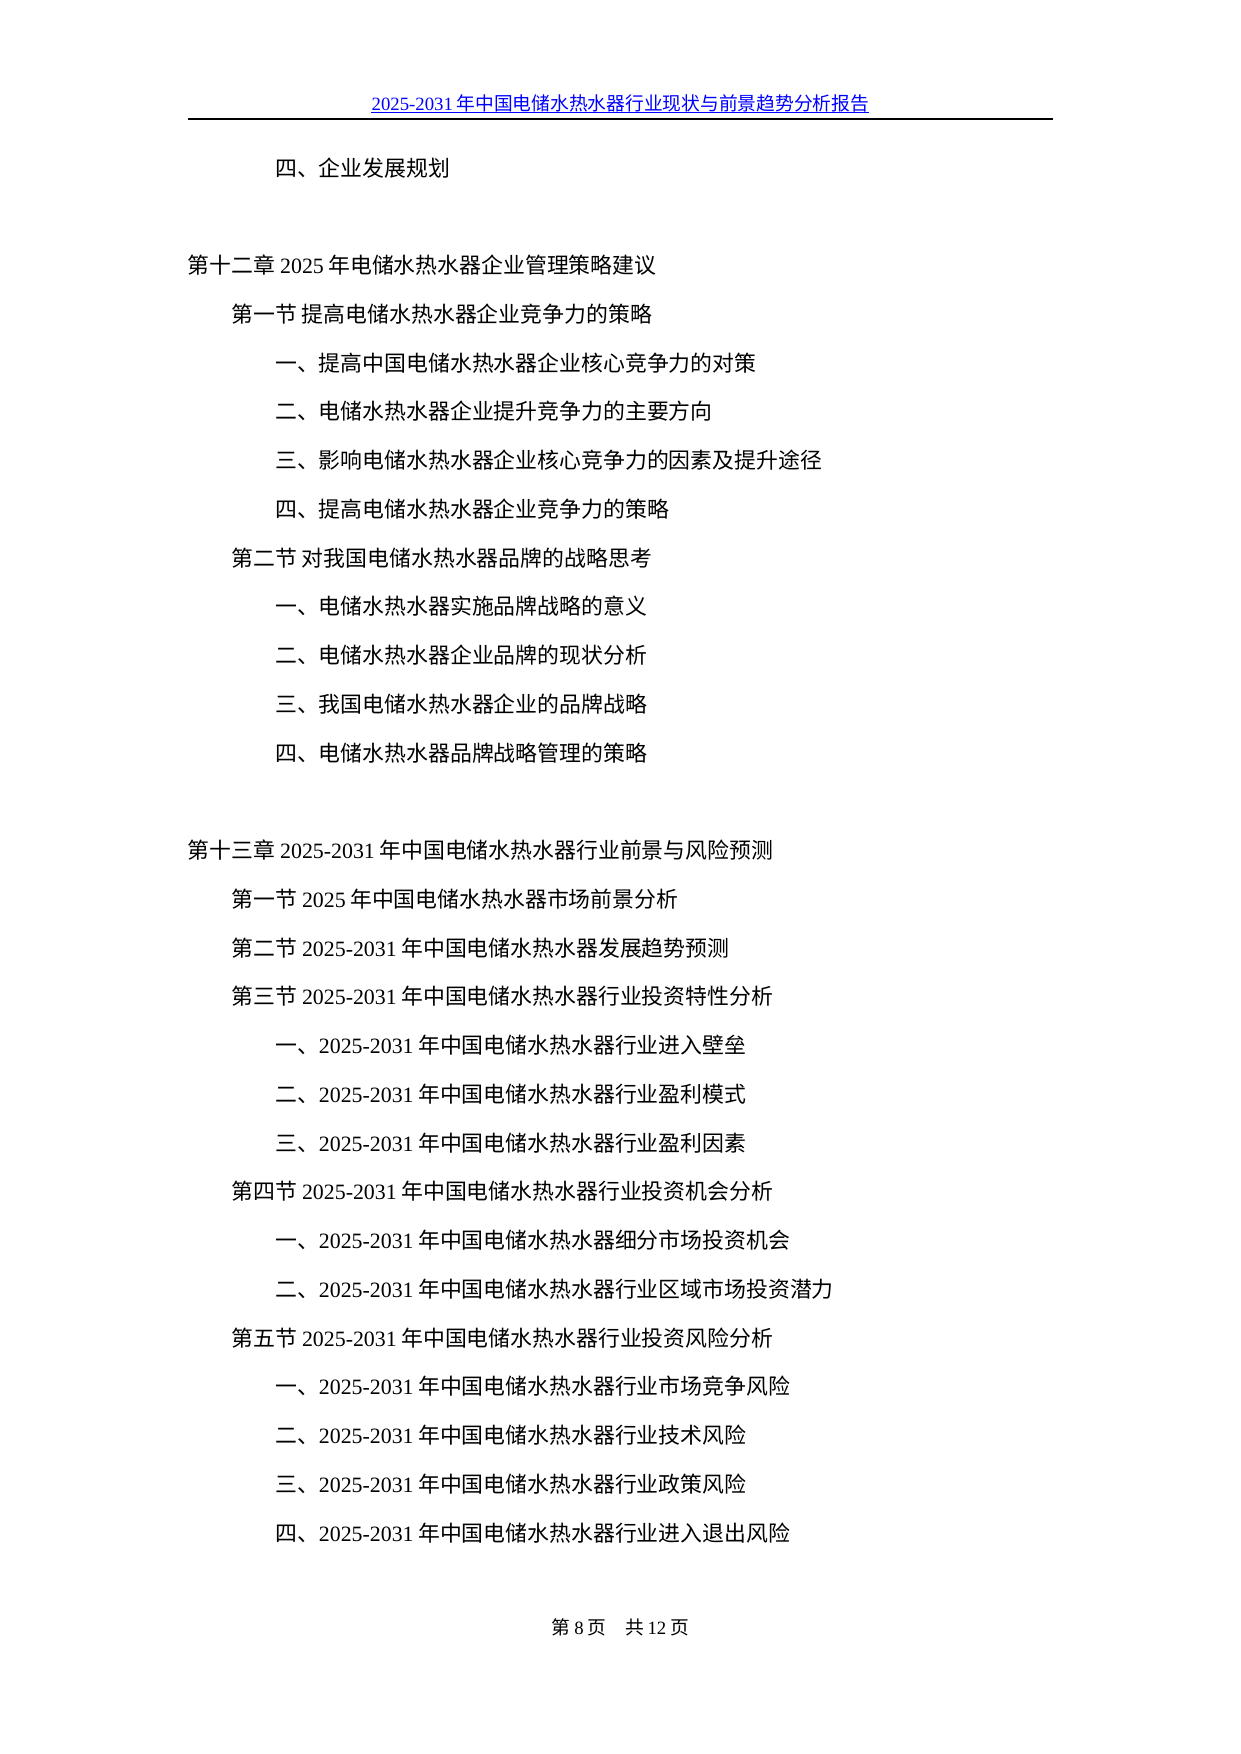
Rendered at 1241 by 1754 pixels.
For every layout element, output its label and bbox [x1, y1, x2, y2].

text [187, 150, 1053, 1548]
